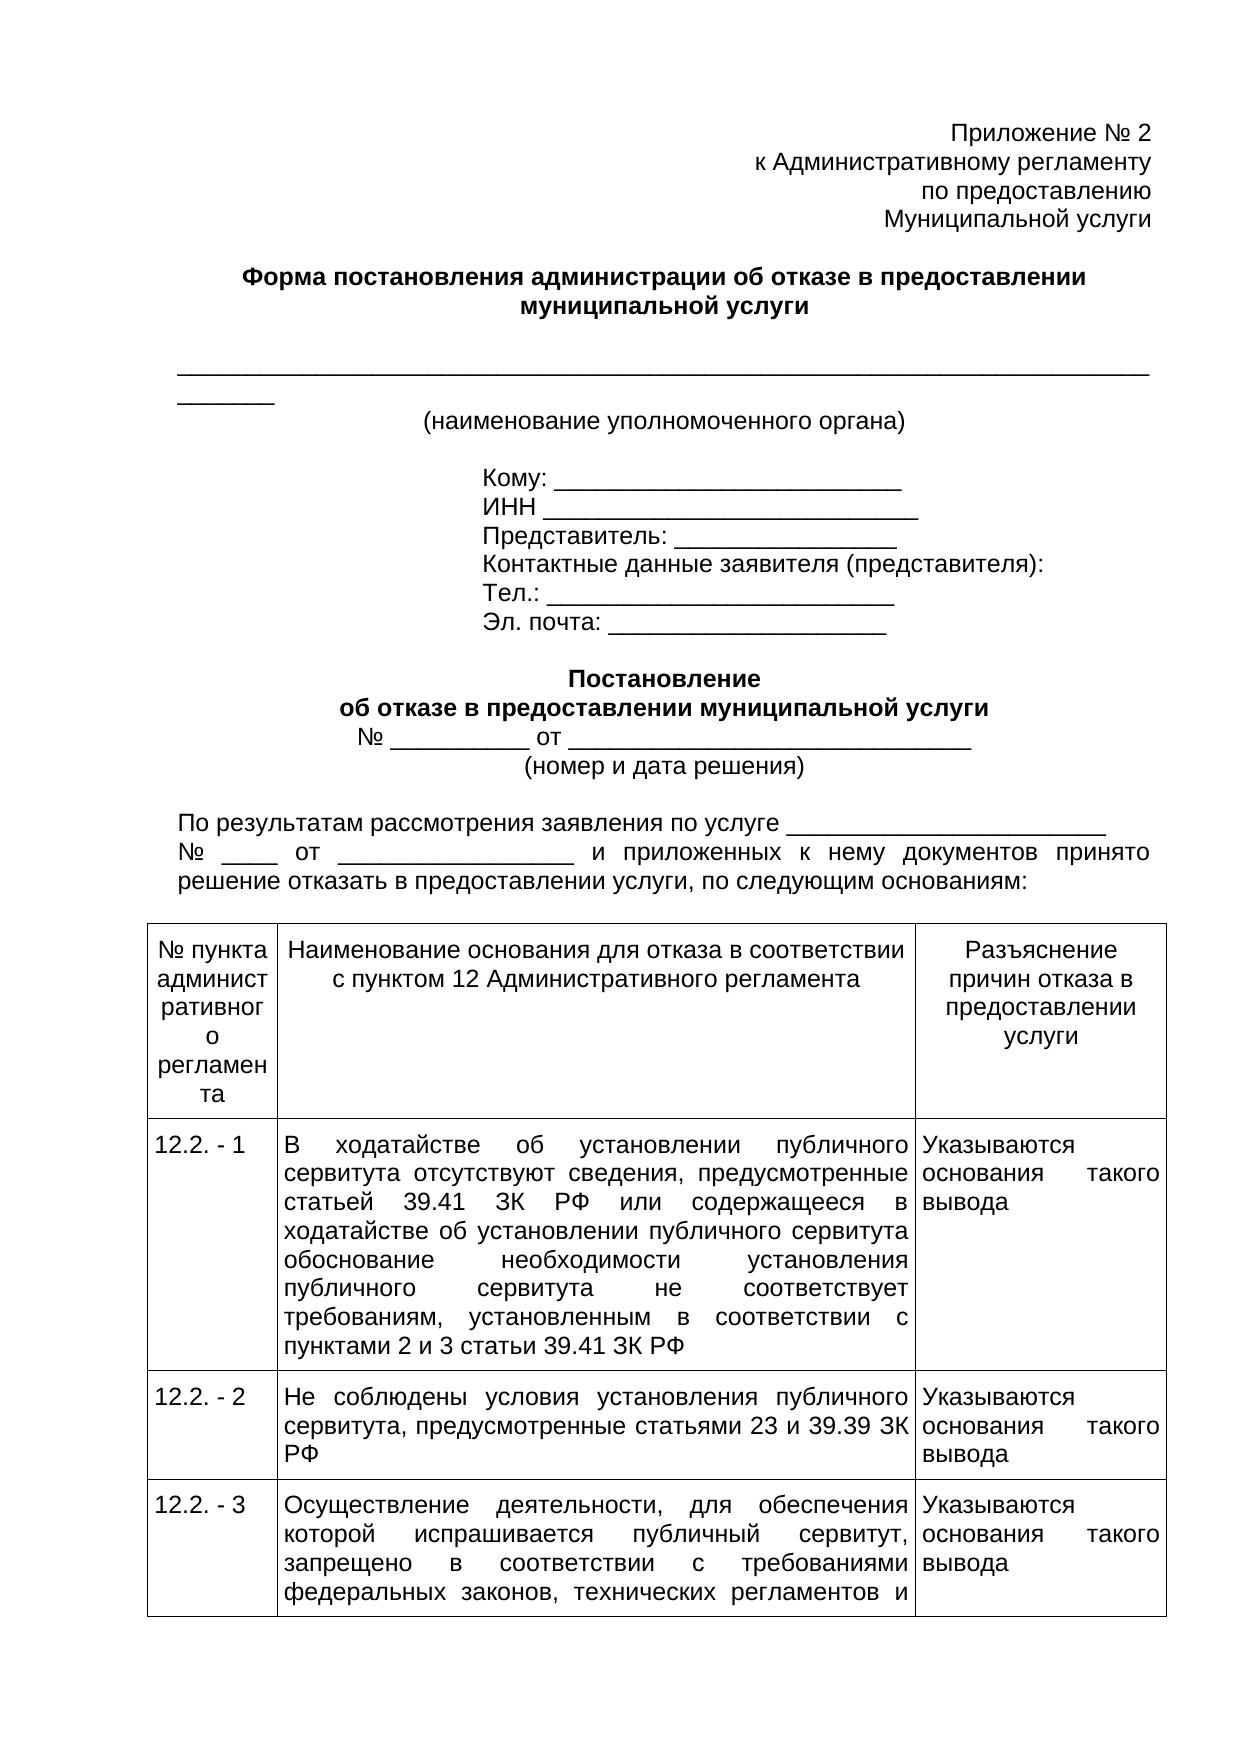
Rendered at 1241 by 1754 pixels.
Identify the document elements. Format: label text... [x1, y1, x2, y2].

text Форма постановления администрации об отказе в предоставлении [177, 262, 1152, 291]
table_header Наименование основания для отказа в соответствии с пунктом 12 Административного регламента [278, 924, 915, 1118]
table_cell Указываются основания такого вывода [916, 1371, 1166, 1479]
text Кому: _________________________ [177, 463, 1152, 492]
text Представитель: ________________ [177, 521, 1152, 549]
table_cell В ходатайстве об установлении публичного сервитута отсутствуют сведения, предусмотренные статьей 39.41 ЗК РФ или содержащееся в ходатайстве об установлении публичного сервитута обоснование необходимости установления публичного сервитута не соответствует требованиям, установленным в соответствии с пунктами 2 и 3 статьи 39.41 ЗК РФ [278, 1119, 915, 1370]
text № ____ от _________________ и приложенных к нему документов принято решение отказать в предоставлении услуги, по следующим основаниям: [177, 837, 1152, 894]
table_cell 12.2. - 1 [148, 1119, 277, 1370]
text № __________ от _____________________________ [177, 722, 1152, 751]
text к Административному регламенту по предоставлению Муниципальной услуги [753, 147, 1152, 233]
text Контактные данные заявителя (представителя): [177, 549, 1152, 578]
text По результатам рассмотрения заявления по услуге _______________________ [177, 808, 1152, 837]
text (наименование уполномоченного органа) [177, 406, 1152, 434]
text муниципальной услуги [177, 291, 1152, 319]
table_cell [278, 1480, 915, 1616]
table_cell 12.2. - 2 [148, 1371, 277, 1479]
text Постановление [177, 664, 1152, 693]
table_cell 12.2. - 3 [148, 1480, 277, 1616]
table_header Разъяснение причин отказа в предоставлении услуги [916, 924, 1166, 1118]
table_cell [916, 1480, 1166, 1616]
text об отказе в предоставлении муниципальной услуги [177, 693, 1152, 722]
text Приложение № 2 [827, 118, 1152, 147]
text ИНН ___________________________ [177, 492, 1152, 521]
table_header № пункта административного регламента [148, 924, 277, 1118]
text Эл. почта: ____________________ [177, 607, 1152, 636]
table_cell Не соблюдены условия установления публичного сервитута, предусмотренные статьями 23 и 39.39 ЗК РФ [278, 1371, 915, 1479]
text Тел.: _________________________ [177, 578, 1152, 607]
text (номер и дата решения) [177, 751, 1152, 779]
table_cell Указываются основания такого вывода [916, 1119, 1166, 1370]
text _____________________________________________________________________________ [177, 348, 1152, 406]
